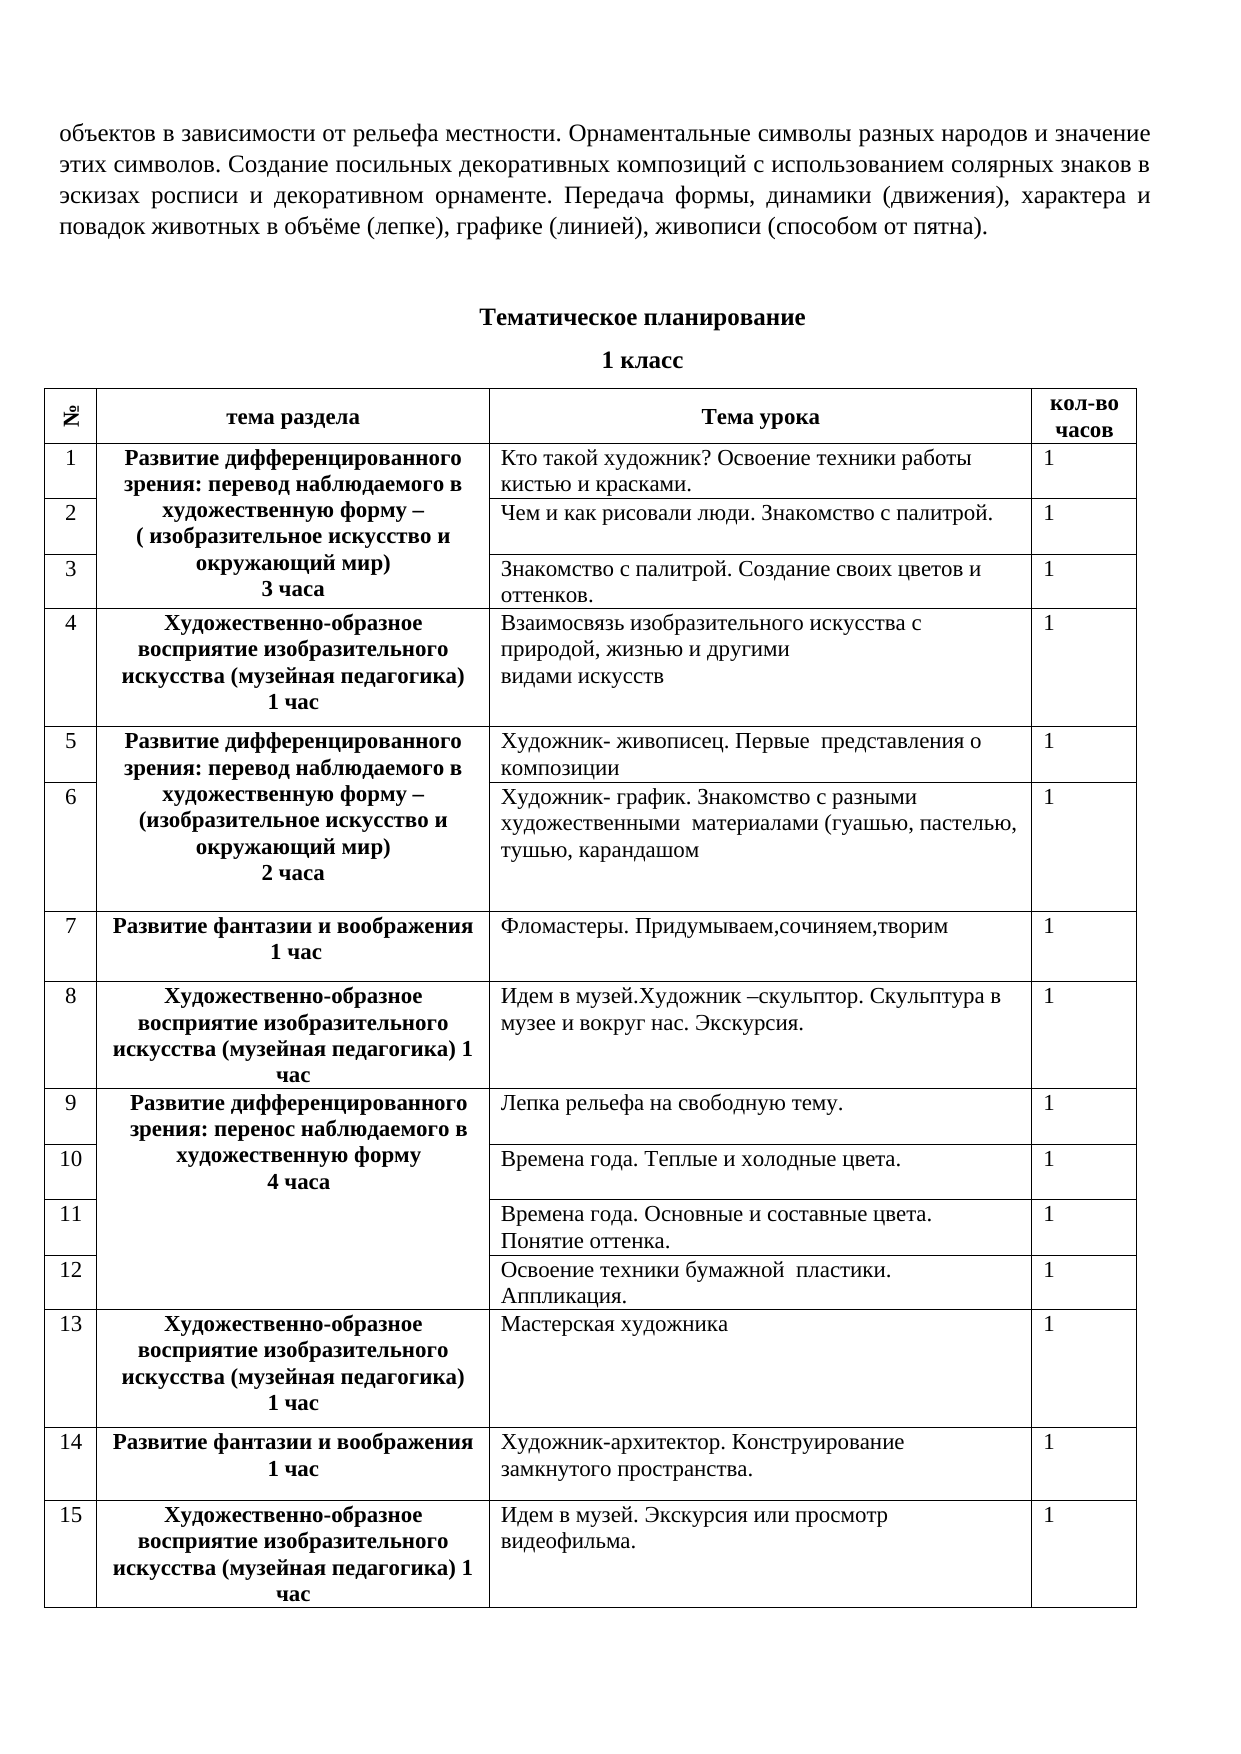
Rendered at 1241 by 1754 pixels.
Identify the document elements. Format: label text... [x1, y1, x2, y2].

table_cell Знакомство с палитрой. Создание своих цветов и оттенков. [490, 555, 1031, 608]
table_cell 1 [1032, 1145, 1136, 1199]
table_cell Художественно-образное восприятие изобразительного искусства (музейная педагогика) 1 час [97, 609, 489, 726]
table_cell 4 [45, 609, 96, 726]
text Тематическое планирование [59, 302, 1152, 331]
table_header Тема урока [490, 389, 1031, 442]
text 1 класс [59, 345, 1152, 374]
table_cell 1 [1032, 783, 1136, 911]
table_cell Кто такой художник? Освоение техники работы кистью и красками. [490, 444, 1031, 498]
table_cell Развитие фантазии и воображения 1 час [97, 1428, 489, 1500]
table_cell Художественно-образное восприятие изобразительного искусства (музейная педагогика) 1 час [97, 1310, 489, 1427]
table_cell 1 [1032, 1089, 1136, 1143]
table_cell 11 [45, 1200, 96, 1255]
table_cell Художник-архитектор. Конструирование замкнутого пространства. [490, 1428, 1031, 1500]
table_cell 13 [45, 1310, 96, 1427]
table_cell 1 [1032, 555, 1136, 608]
table_cell 1 [1032, 609, 1136, 726]
table_cell 7 [45, 912, 96, 981]
table_cell 2 [45, 499, 96, 554]
table_cell Художник- живописец. Первые представления о композиции [490, 727, 1031, 782]
table_cell 1 [1032, 444, 1136, 498]
table_cell Освоение техники бумажной пластики. Аппликация. [490, 1256, 1031, 1309]
table_cell 1 [1032, 1428, 1136, 1500]
table_cell Идем в музей.Художник –скульптор. Скульптура в музее и вокруг нас. Экскурсия. [490, 982, 1031, 1088]
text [59, 118, 1152, 240]
table_cell 8 [45, 982, 96, 1088]
table_cell 1 [1032, 982, 1136, 1088]
table_cell 9 [45, 1089, 96, 1143]
table_cell Художественно-образное восприятие изобразительного искусства (музейная педагогика) 1 час [97, 1501, 489, 1607]
table_cell Времена года. Теплые и холодные цвета. [490, 1145, 1031, 1199]
table_cell 10 [45, 1145, 96, 1199]
table_cell 3 [45, 555, 96, 608]
table_cell 1 [1032, 1200, 1136, 1255]
table_cell 1 [45, 444, 96, 498]
table_cell 12 [45, 1256, 96, 1309]
table_cell 1 [1032, 1501, 1136, 1607]
table_cell 1 [1032, 912, 1136, 981]
table_cell Художественно-образное восприятие изобразительного искусства (музейная педагогика) 1 час [97, 982, 489, 1088]
table_cell 6 [45, 783, 96, 911]
table_cell Лепка рельефа на свободную тему. [490, 1089, 1031, 1143]
table_cell Мастерская художника [490, 1310, 1031, 1427]
table_cell 1 [1032, 499, 1136, 554]
table_cell 1 [1032, 1310, 1136, 1427]
table_cell Идем в музей. Экскурсия или просмотр видеофильма. [490, 1501, 1031, 1607]
table_cell 1 [1032, 1256, 1136, 1309]
table_cell Взаимосвязь изобразительного искусства с природой, жизнью и другими видами искусств [490, 609, 1031, 726]
table_cell Фломастеры. Придумываем,сочиняем,творим [490, 912, 1031, 981]
table_cell Развитие дифференцированного зрения: перевод наблюдаемого в художественную форму – ( изобразительное искусство и окружающий мир) 3 часа [97, 444, 489, 608]
table_cell 1 [1032, 727, 1136, 782]
table_cell Развитие дифференцированного зрения: перенос наблюдаемого в художественную форму 4 часа [97, 1089, 489, 1309]
table_cell Времена года. Основные и составные цвета. Понятие оттенка. [490, 1200, 1031, 1255]
table_header кол-во часов [1032, 389, 1136, 442]
table_cell Чем и как рисовали люди. Знакомство с палитрой. [490, 499, 1031, 554]
table_cell 14 [45, 1428, 96, 1500]
table_cell Развитие фантазии и воображения 1 час [97, 912, 489, 981]
table_cell 15 [45, 1501, 96, 1607]
table_header № [45, 389, 96, 442]
table_cell Развитие дифференцированного зрения: перевод наблюдаемого в художественную форму – (изобразительное искусство и окружающий мир) 2 часа [97, 727, 489, 911]
table_header тема раздела [97, 389, 489, 442]
table_cell Художник- график. Знакомство с разными художественными материалами (гуашью, пастелью, тушью, карандашом [490, 783, 1031, 911]
table_cell 5 [45, 727, 96, 782]
